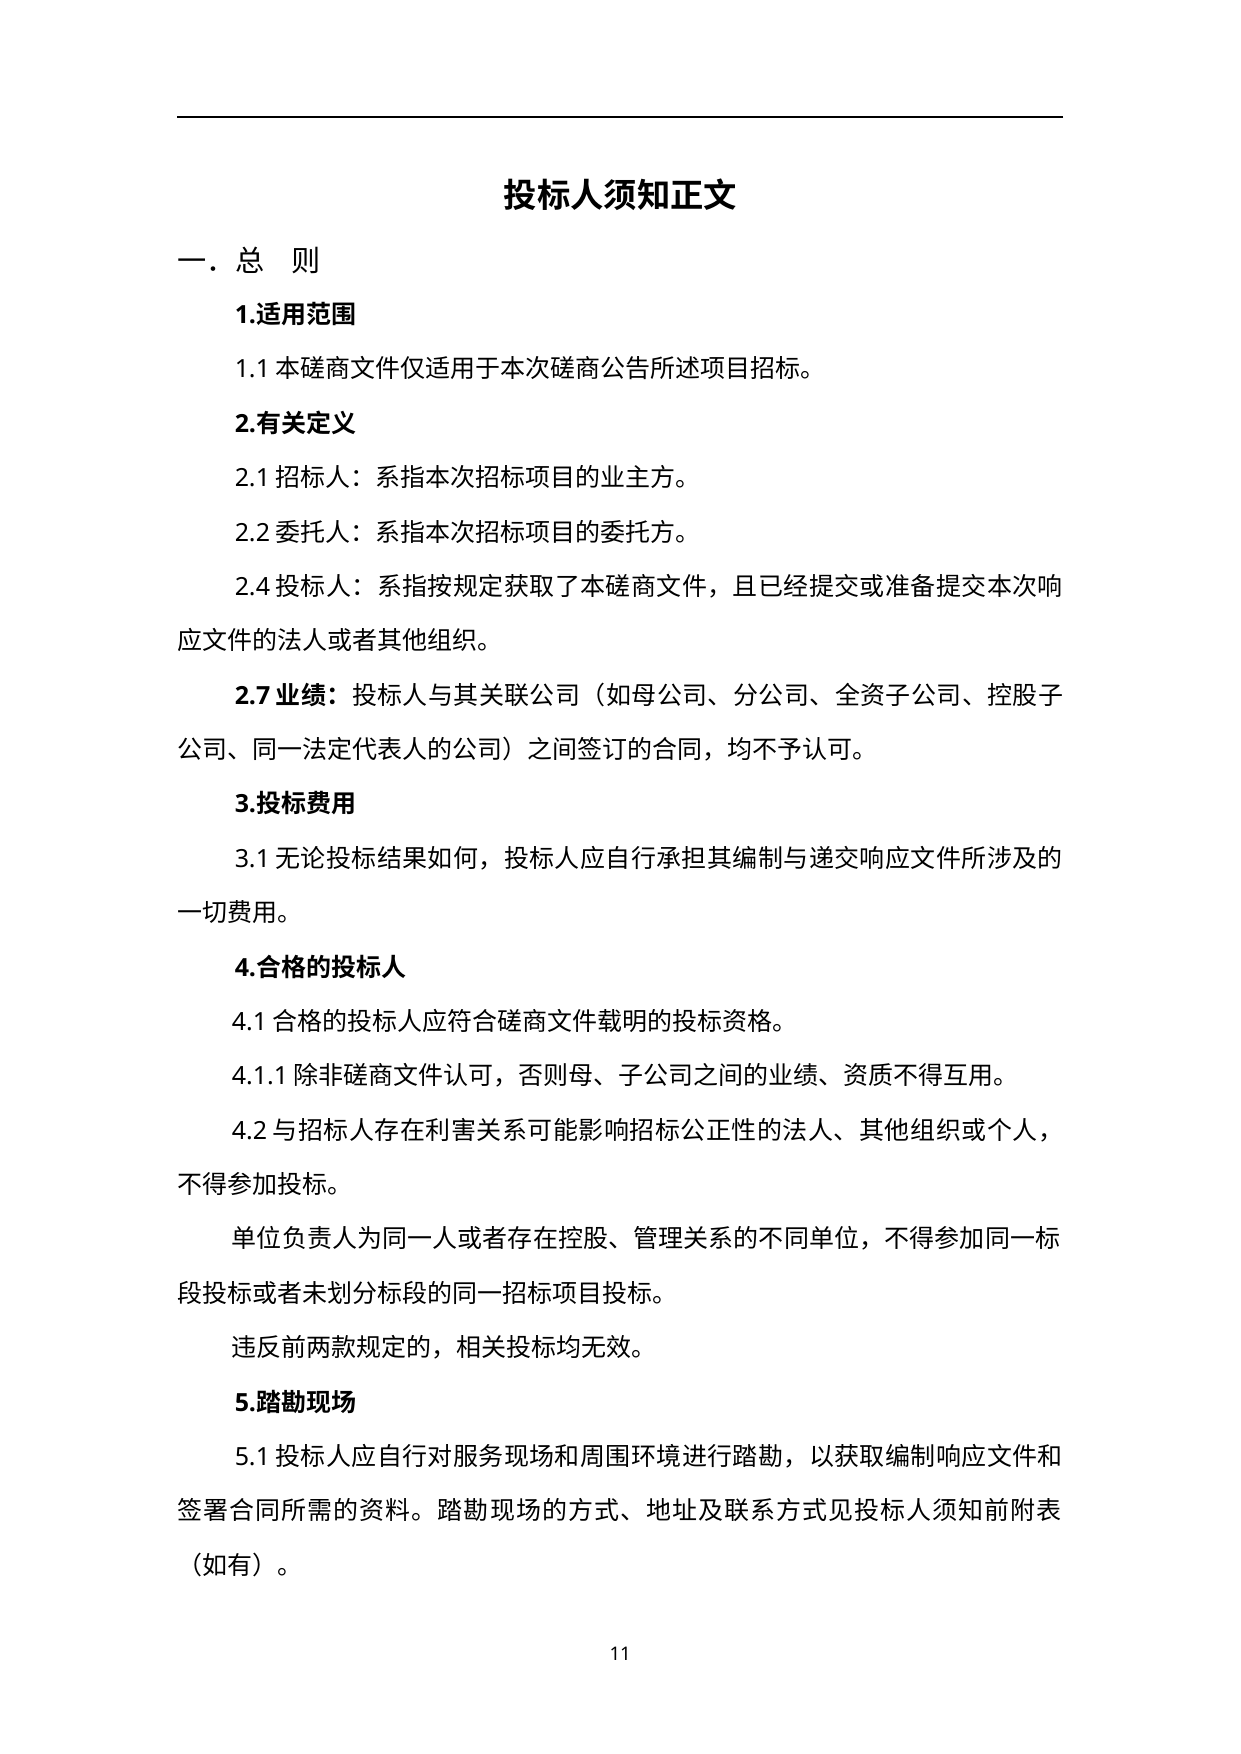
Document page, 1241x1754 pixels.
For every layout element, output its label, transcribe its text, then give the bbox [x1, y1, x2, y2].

text 3.投标费用 [177, 784, 1063, 820]
text 4.2与招标人存在利害关系可能影响招标公正性的法人、其他组织或个人，不得参加投标。 [177, 1110, 1063, 1201]
text 2.1招标人：系指本次招标项目的业主方。 [177, 458, 1063, 494]
text 单位负责人为同一人或者存在控股、管理关系的不同单位，不得参加同一标段投标或者未划分标段的同一招标项目投标。 [177, 1219, 1063, 1309]
text 5.踏勘现场 [177, 1382, 1063, 1418]
subtitle 投标人须知正文 [177, 165, 1063, 217]
subtitle 一．总 则 [177, 230, 1063, 282]
text 4.合格的投标人 [177, 947, 1063, 983]
text 1.1本磋商文件仅适用于本次磋商公告所述项目招标。 [177, 349, 1063, 385]
text 违反前两款规定的，相关投标均无效。 [177, 1328, 1063, 1364]
text 3.1无论投标结果如何，投标人应自行承担其编制与递交响应文件所涉及的一切费用。 [177, 838, 1063, 929]
text 1.适用范围 [177, 294, 1063, 331]
text 2.有关定义 [177, 403, 1063, 439]
text 2.7业绩：投标人与其关联公司（如母公司、分公司、全资子公司、控股子公司、同一法定代表人的公司）之间签订的合同，均不予认可。 [177, 675, 1063, 766]
text 2.4投标人：系指按规定获取了本磋商文件，且已经提交或准备提交本次响应文件的法人或者其他组织。 [177, 566, 1063, 657]
text 2.2委托人：系指本次招标项目的委托方。 [177, 512, 1063, 548]
text 4.1.1除非磋商文件认可，否则母、子公司之间的业绩、资质不得互用。 [177, 1056, 1063, 1092]
text 5.1投标人应自行对服务现场和周围环境进行踏勘，以获取编制响应文件和签署合同所需的资料。踏勘现场的方式、地址及联系方式见投标人须知前附表（如有）。 [177, 1436, 1063, 1581]
text 4.1合格的投标人应符合磋商文件载明的投标资格。 [177, 1001, 1063, 1038]
